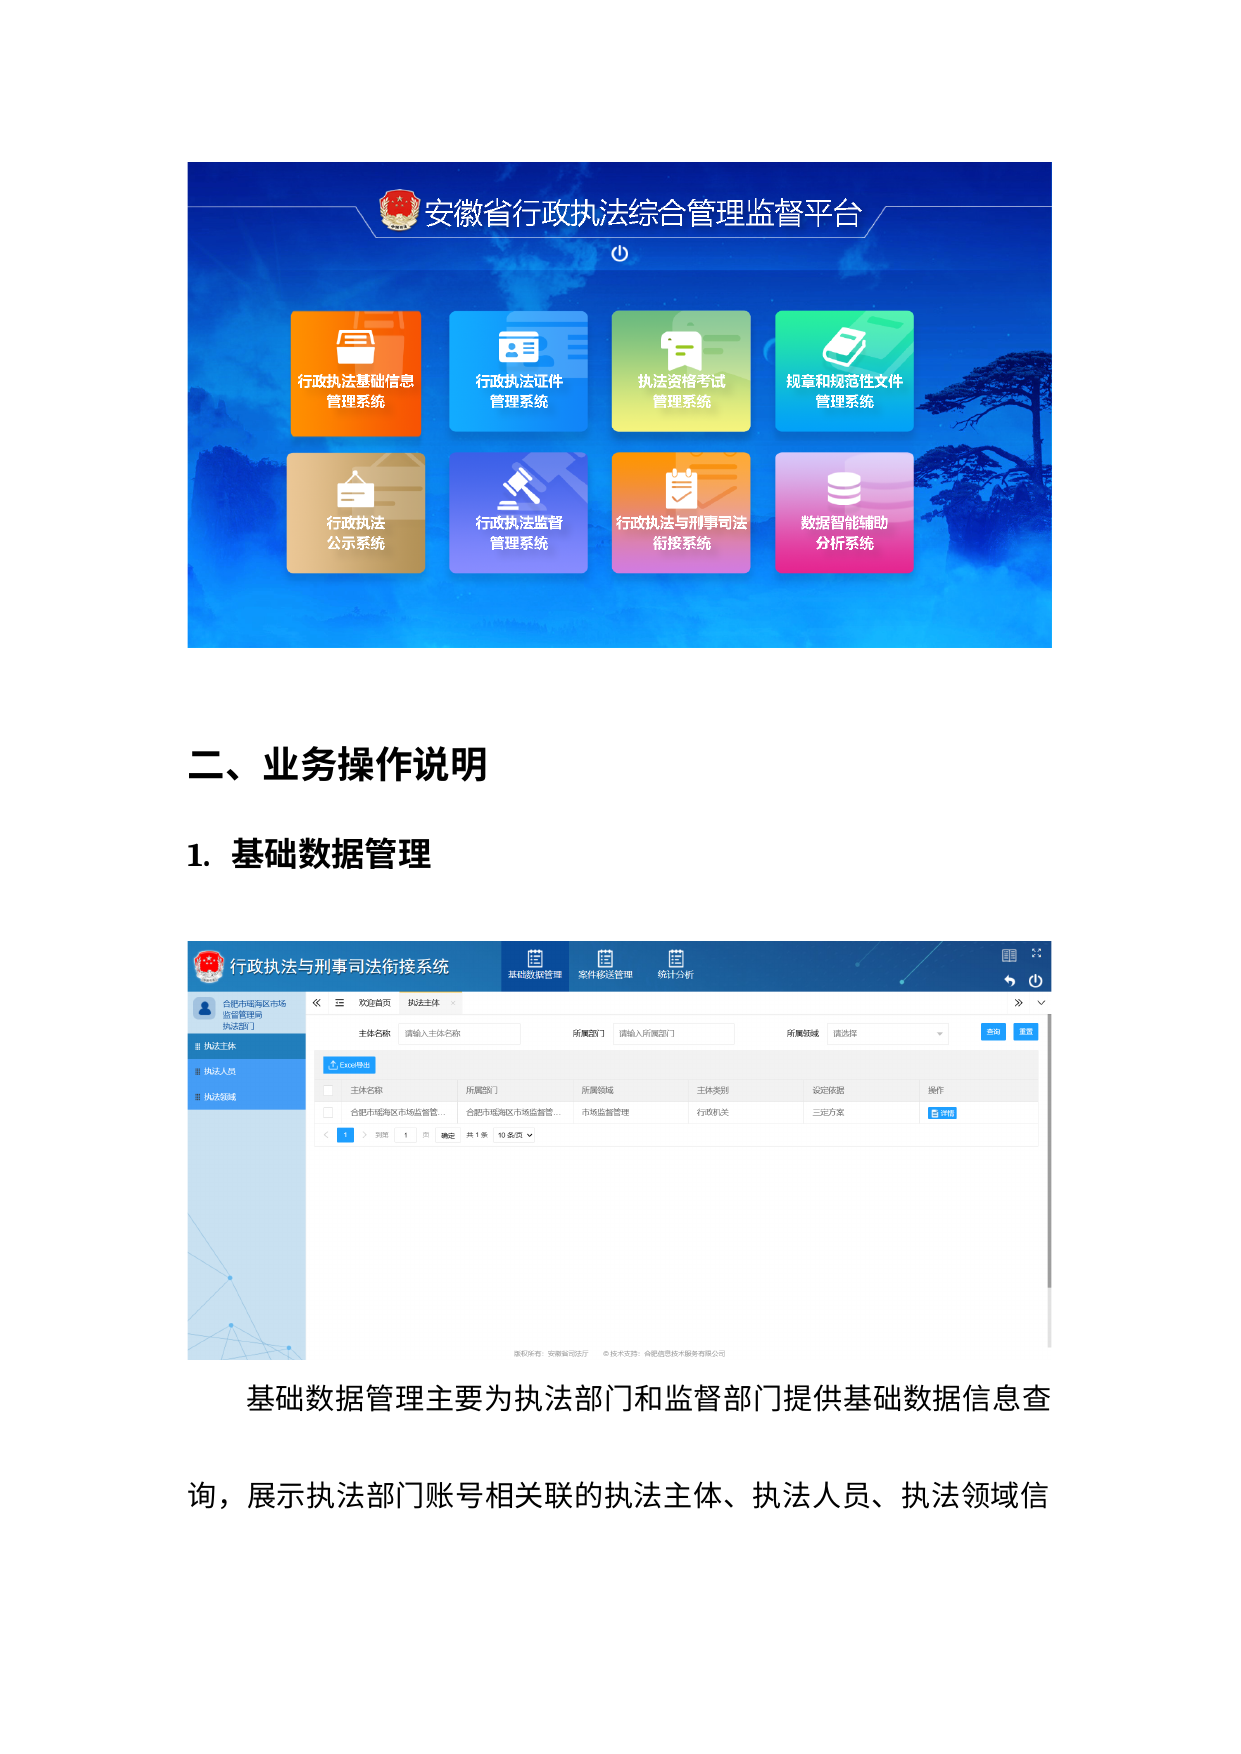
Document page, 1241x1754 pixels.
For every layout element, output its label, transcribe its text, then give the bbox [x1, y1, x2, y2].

picture [187, 162, 1052, 648]
picture [917, 643, 927, 648]
list 二、业务操作说明 [187, 730, 1053, 795]
subtitle 基础数据管理 [144, 820, 1053, 885]
picture [187, 941, 1052, 1360]
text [187, 1364, 1053, 1526]
